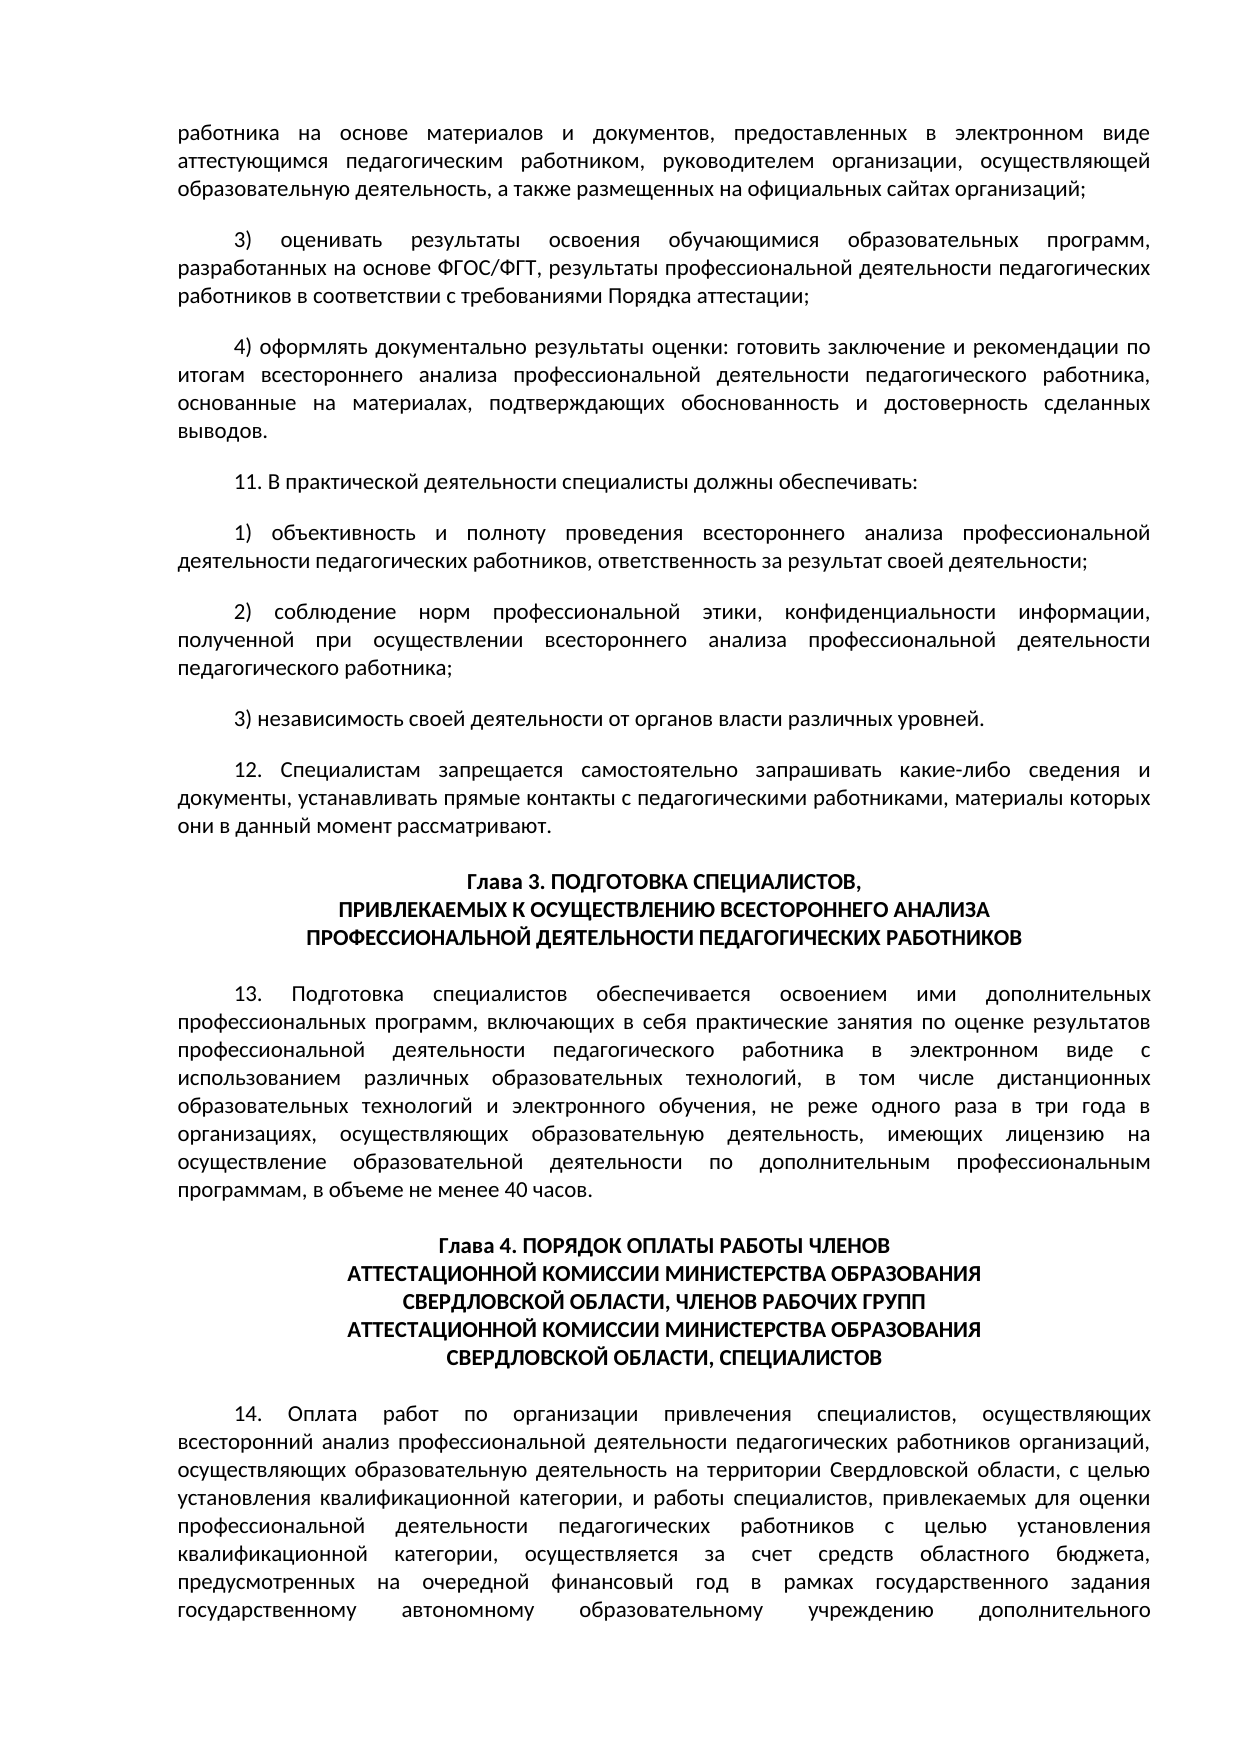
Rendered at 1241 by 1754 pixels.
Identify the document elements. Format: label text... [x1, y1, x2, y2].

text 12. Специалистам запрещается самостоятельно запрашивать какие-либо сведения и документы, устанавливать прямые контакты с педагогическими работниками, материалы которых они в данный момент рассматривают. [177, 755, 1152, 839]
text 3) оценивать результаты освоения обучающимися образовательных программ, разработанных на основе ФГОС/ФГТ, результаты профессиональной деятельности педагогических работников в соответствии с требованиями Порядка аттестации; [177, 225, 1152, 309]
title Глава 4. ПОРЯДОК ОПЛАТЫ РАБОТЫ ЧЛЕНОВ [177, 1231, 1152, 1259]
text 11. В практической деятельности специалисты должны обеспечивать: [177, 467, 1152, 495]
text 13. Подготовка специалистов обеспечивается освоением ими дополнительных профессиональных программ, включающих в себя практические занятия по оценке результатов профессиональной деятельности педагогического работника в электронном виде с использованием различных образовательных технологий, в том числе дистанционных образовательных технологий и электронного обучения, не реже одного раза в три года в организациях, осуществляющих образовательную деятельность, имеющих лицензию на осуществление образовательной деятельности по дополнительным профессиональным программам, в объеме не менее 40 часов. [177, 979, 1152, 1203]
text 4) оформлять документально результаты оценки: готовить заключение и рекомендации по итогам всестороннего анализа профессиональной деятельности педагогического работника, основанные на материалах, подтверждающих обоснованность и достоверность сделанных выводов. [177, 332, 1152, 444]
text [177, 118, 1152, 202]
title Глава 3. ПОДГОТОВКА СПЕЦИАЛИСТОВ, [177, 867, 1152, 895]
title СВЕРДЛОВСКОЙ ОБЛАСТИ, СПЕЦИАЛИСТОВ [177, 1343, 1152, 1371]
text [177, 1399, 1152, 1623]
title СВЕРДЛОВСКОЙ ОБЛАСТИ, ЧЛЕНОВ РАБОЧИХ ГРУПП [177, 1287, 1152, 1315]
title АТТЕСТАЦИОННОЙ КОМИССИИ МИНИСТЕРСТВА ОБРАЗОВАНИЯ [177, 1315, 1152, 1343]
title ПРОФЕССИОНАЛЬНОЙ ДЕЯТЕЛЬНОСТИ ПЕДАГОГИЧЕСКИХ РАБОТНИКОВ [177, 923, 1152, 951]
title АТТЕСТАЦИОННОЙ КОМИССИИ МИНИСТЕРСТВА ОБРАЗОВАНИЯ [177, 1259, 1152, 1287]
text 3) независимость своей деятельности от органов власти различных уровней. [177, 704, 1152, 732]
title ПРИВЛЕКАЕМЫХ К ОСУЩЕСТВЛЕНИЮ ВСЕСТОРОННЕГО АНАЛИЗА [177, 895, 1152, 923]
text 2) соблюдение норм профессиональной этики, конфиденциальности информации, полученной при осуществлении всестороннего анализа профессиональной деятельности педагогического работника; [177, 597, 1152, 681]
text 1) объективность и полноту проведения всестороннего анализа профессиональной деятельности педагогических работников, ответственность за результат своей деятельности; [177, 518, 1152, 574]
